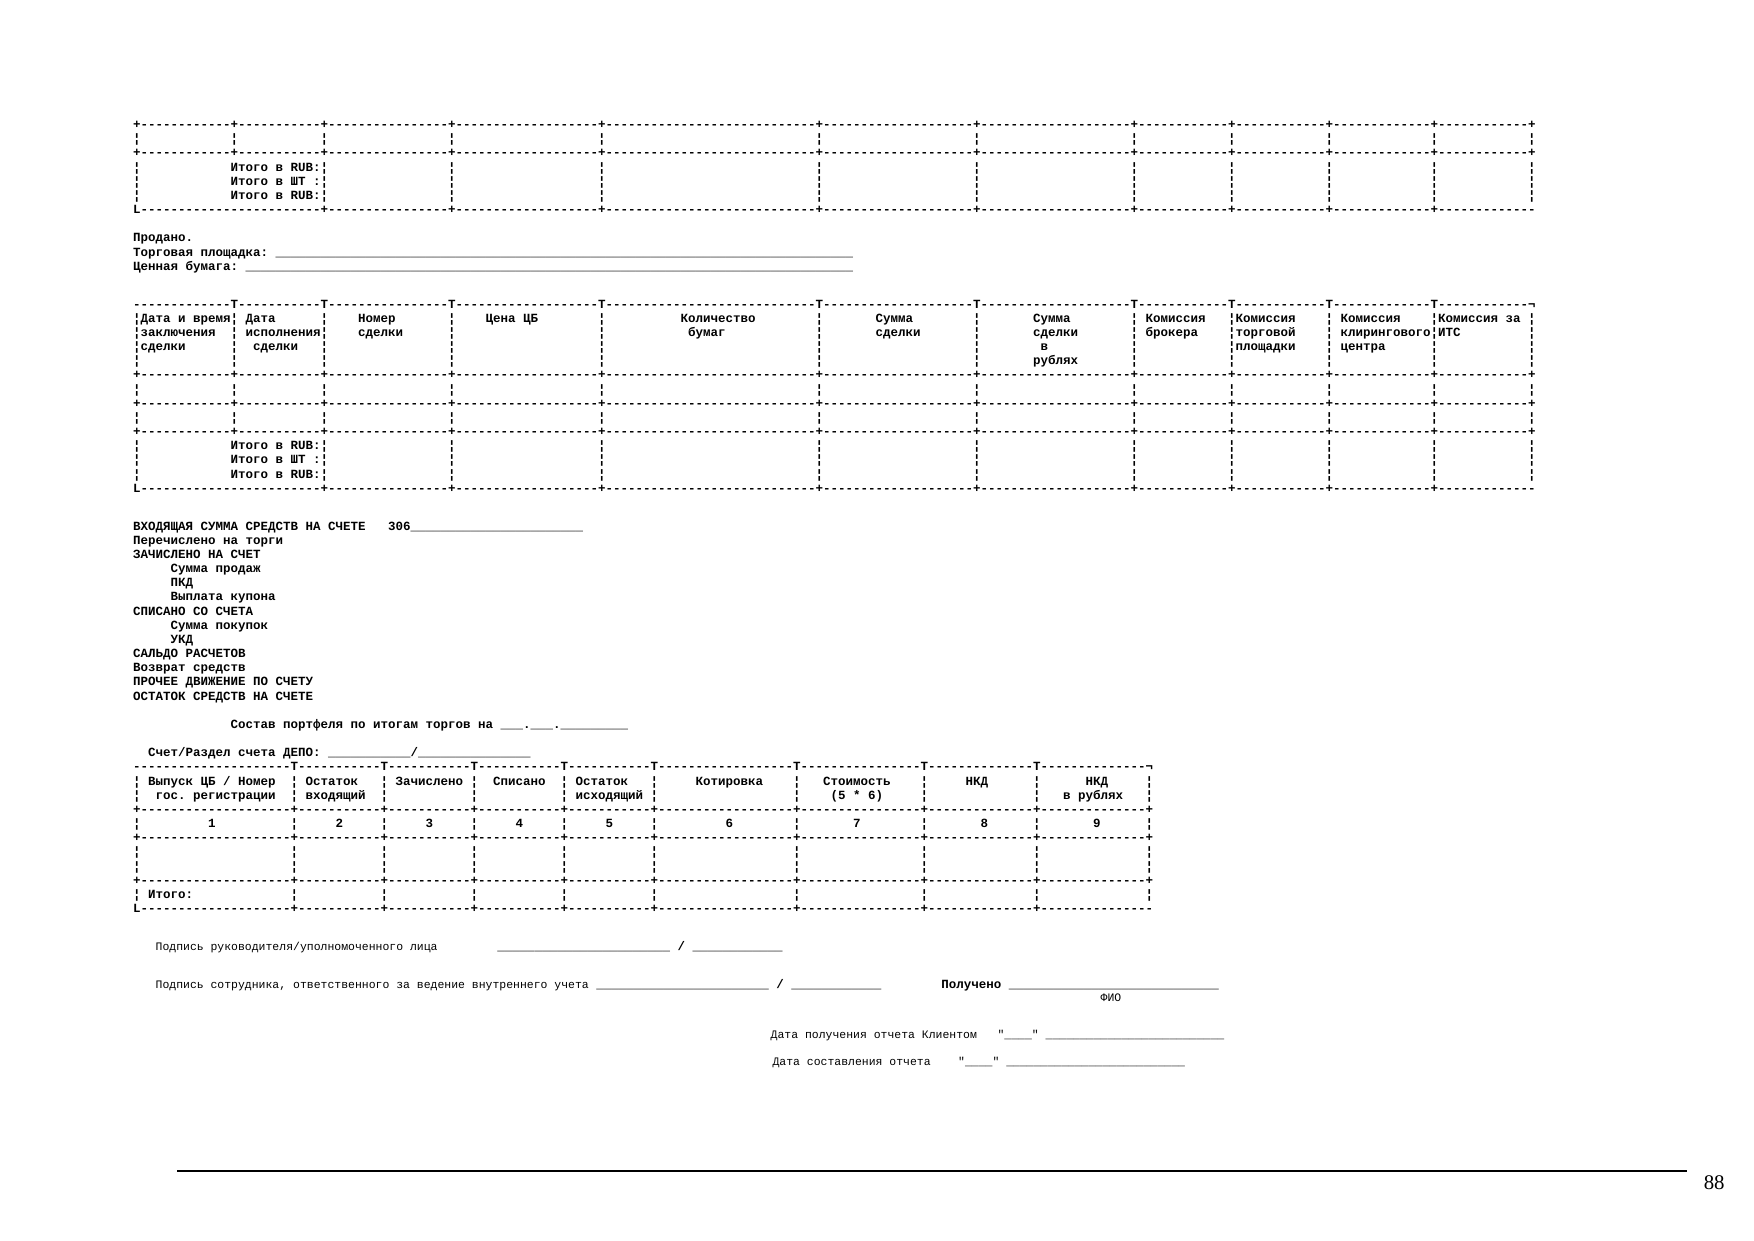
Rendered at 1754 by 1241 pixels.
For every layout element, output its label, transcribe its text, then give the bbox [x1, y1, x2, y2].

text Торговая площадка: _____________________________________________________________________________ [133, 246, 1724, 260]
text ¦ ¦ ¦ ¦ ¦ ¦ ¦ ¦ ¦ ¦ ¦ ¦ [133, 411, 1724, 425]
text Ценная бумага: _________________________________________________________________________________ [133, 260, 1724, 274]
text Подпись сотрудника, ответственного за ведение внутреннего учета _______________________ / ____________ Получено ____________________________ [133, 978, 1724, 992]
text Сумма продаж [133, 562, 1724, 576]
text УКД [133, 633, 1724, 647]
text ¦ Итого в ШТ :¦ ¦ ¦ ¦ ¦ ¦ ¦ ¦ ¦ ¦ [133, 453, 1724, 468]
text Подпись руководителя/уполномоченного лица _______________________ / ____________ [133, 940, 1724, 954]
text ВХОДЯЩАЯ СУММА СРЕДСТВ НА СЧЕТЕ 306_______________________ [133, 519, 1724, 534]
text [133, 118, 1724, 132]
text ПРОЧЕЕ ДВИЖЕНИЕ ПО СЧЕТУ [133, 675, 1724, 689]
text ПКД [133, 576, 1724, 590]
text Возврат средств [133, 661, 1724, 675]
text Дата составления отчета "____" __________________________ [133, 1056, 1724, 1069]
text ¦ ¦ ¦ ¦ ¦ ¦ ¦ ¦ ¦ ¦ [133, 859, 1724, 874]
text Дата получения отчета Клиентом "____" __________________________ [133, 1028, 1724, 1042]
text СПИСАНО СО СЧЕТА [133, 604, 1724, 619]
text Состав портфеля по итогам торгов на ___.___._________ [133, 718, 1724, 732]
text ¦Дата и время¦ Дата ¦ Номер ¦ Цена ЦБ ¦ Количество ¦ Сумма ¦ Сумма ¦ Комиссия ¦Комиссия ¦ Комиссия ¦Комиссия за ¦ [133, 312, 1724, 326]
text ОСТАТОК СРЕДСТВ НА СЧЕТЕ [133, 689, 1724, 704]
text Выплата купона [133, 590, 1724, 604]
text L--------------------+-----------+-----------+-----------+-----------+------------------+----------------+--------------+--------------- [133, 902, 1724, 916]
text ¦ ¦ ¦ ¦ ¦ ¦ ¦ рублях ¦ ¦ ¦ ¦ ¦ [133, 354, 1724, 368]
text ¦ Итого в RUB:¦ ¦ ¦ ¦ ¦ ¦ ¦ ¦ ¦ ¦ [133, 189, 1724, 203]
text ¦ Выпуск ЦБ / Номер ¦ Остаток ¦ Зачислено ¦ Списано ¦ Остаток ¦ Котировка ¦ Стоимость ¦ НКД ¦ НКД ¦ [133, 774, 1724, 789]
text ¦ Итого в RUB:¦ ¦ ¦ ¦ ¦ ¦ ¦ ¦ ¦ ¦ [133, 439, 1724, 453]
text САЛЬДО РАСЧЕТОВ [133, 647, 1724, 661]
text ¦ Итого: ¦ ¦ ¦ ¦ ¦ ¦ ¦ ¦ ¦ [133, 888, 1724, 902]
text ¦сделки ¦ сделки ¦ ¦ ¦ ¦ ¦ в ¦ ¦площадки ¦ центра ¦ ¦ [133, 340, 1724, 354]
text Перечислено на торги [133, 534, 1724, 548]
text Счет/Раздел счета ДЕПО: ___________/_______________ [133, 746, 1724, 760]
text Сумма покупок [133, 619, 1724, 633]
text ¦ ¦ ¦ ¦ ¦ ¦ ¦ ¦ ¦ ¦ ¦ ¦ [133, 383, 1724, 397]
text ¦ ¦ ¦ ¦ ¦ ¦ ¦ ¦ ¦ ¦ [133, 845, 1724, 859]
text +--------------------+-----------+-----------+-----------+-----------+------------------+----------------+--------------+--------------+ [133, 831, 1724, 845]
text ¦ Итого в RUB:¦ ¦ ¦ ¦ ¦ ¦ ¦ ¦ ¦ ¦ [133, 468, 1724, 482]
text ¦ Итого в ШТ :¦ ¦ ¦ ¦ ¦ ¦ ¦ ¦ ¦ ¦ [133, 175, 1724, 189]
text ¦ ¦ ¦ ¦ ¦ ¦ ¦ ¦ ¦ ¦ ¦ ¦ [133, 132, 1724, 146]
text +--------------------+-----------+-----------+-----------+-----------+------------------+----------------+--------------+--------------+ [133, 874, 1724, 888]
text ¦ 1 ¦ 2 ¦ 3 ¦ 4 ¦ 5 ¦ 6 ¦ 7 ¦ 8 ¦ 9 ¦ [133, 817, 1724, 831]
text ЗАЧИСЛЕНО НА СЧЕТ [133, 548, 1724, 562]
text ¦заключения ¦ исполнения¦ сделки ¦ ¦ бумаг ¦ сделки ¦ сделки ¦ брокера ¦торговой ¦ клирингового¦ИТС ¦ [133, 326, 1724, 340]
text ¦ Итого в RUB:¦ ¦ ¦ ¦ ¦ ¦ ¦ ¦ ¦ ¦ [133, 161, 1724, 175]
text ¦ гос. регистрации ¦ входящий ¦ ¦ ¦ исходящий ¦ ¦ (5 * 6) ¦ ¦ в рублях ¦ [133, 789, 1724, 803]
text Продано. [133, 231, 1724, 246]
text ---------------------T-----------T-----------T-----------T-----------T------------------T----------------T--------------T--------------¬ [133, 760, 1724, 774]
text ФИО [133, 992, 1724, 1005]
text +--------------------+-----------+-----------+-----------+-----------+------------------+----------------+--------------+--------------+ [133, 803, 1724, 817]
